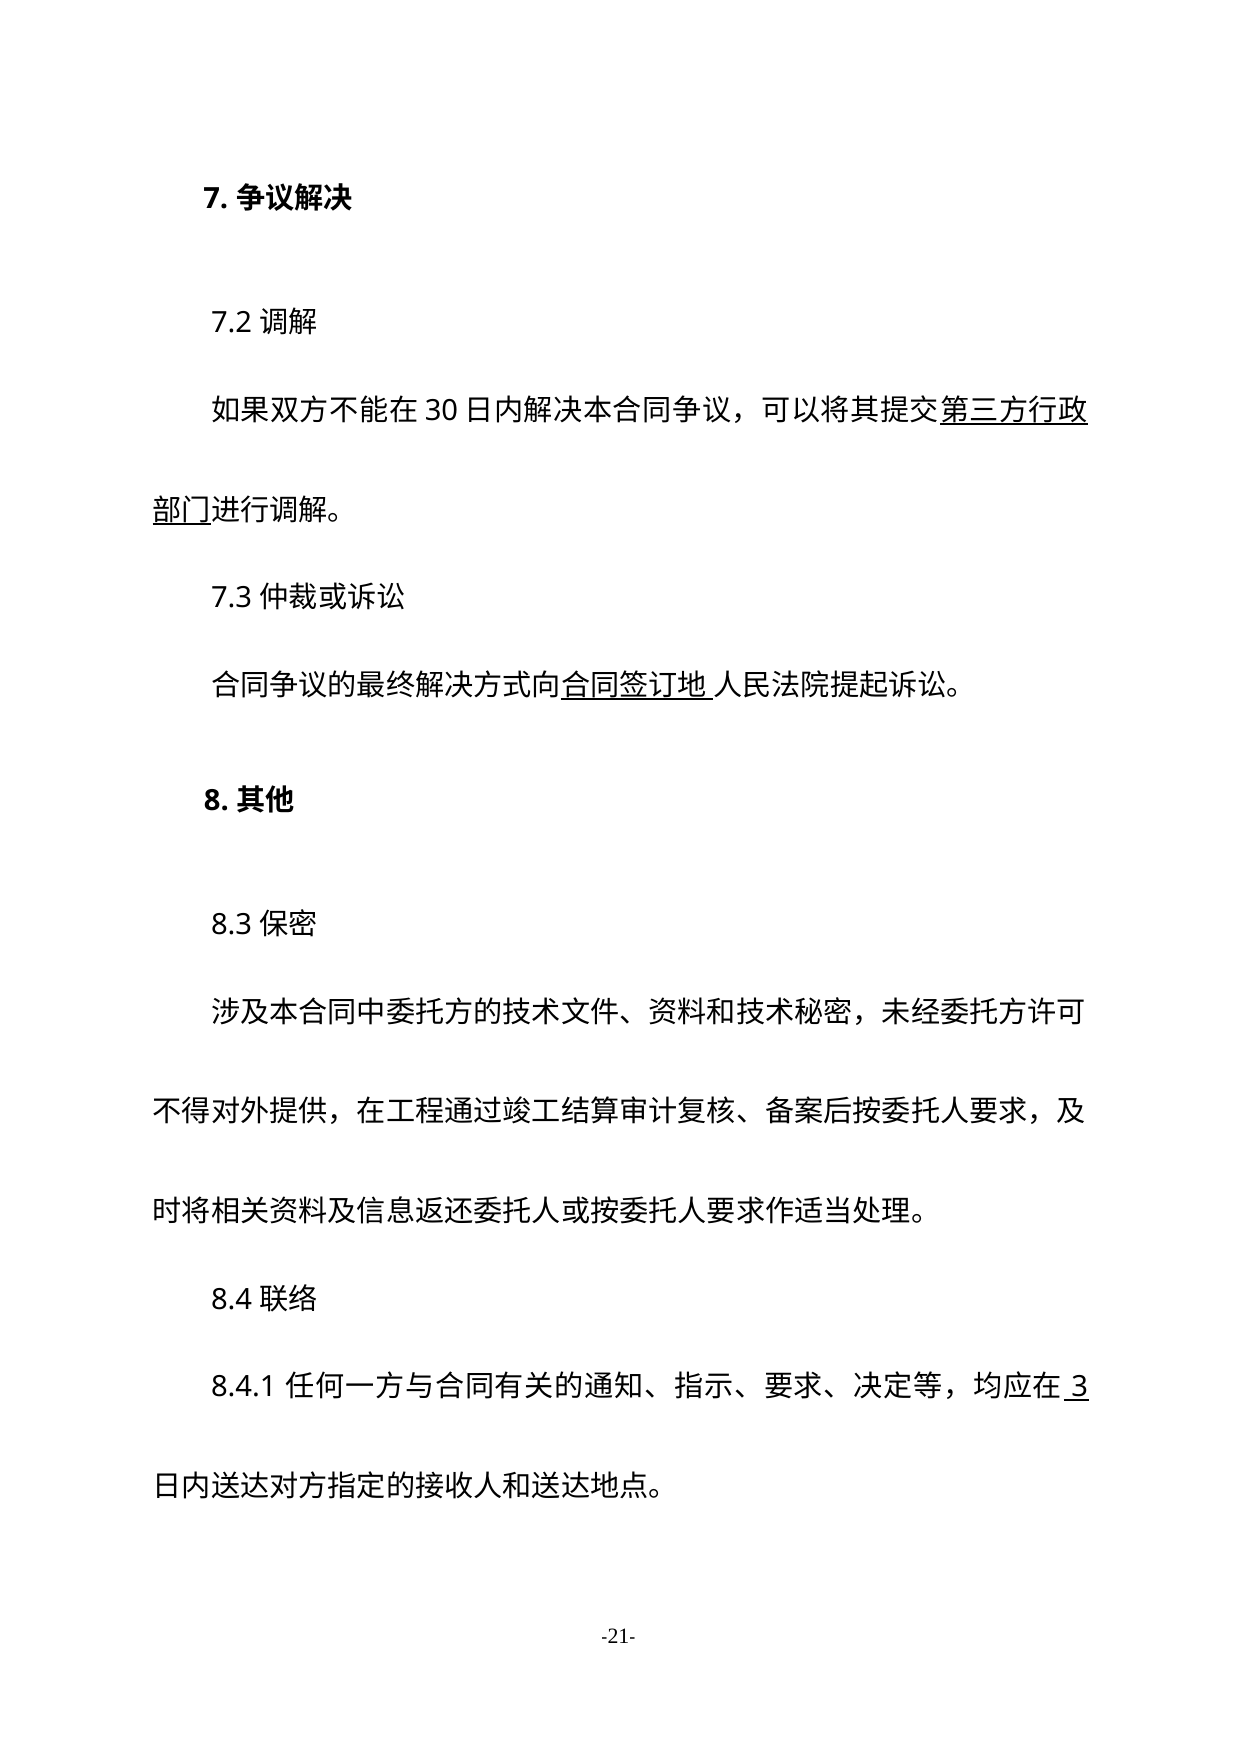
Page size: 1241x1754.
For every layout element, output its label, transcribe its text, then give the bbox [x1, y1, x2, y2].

text 8.4 联络 [152, 1263, 1088, 1330]
subtitle 7. 争议解决 [152, 162, 1088, 229]
text 7.3 仲裁或诉讼 [152, 562, 1088, 628]
text 合同争议的最终解决方式向合同签订地 人民法院提起诉讼。 [152, 649, 1088, 716]
subtitle 8. 其他 [152, 764, 1088, 831]
text 如果双方不能在30日内解决本合同争议，可以将其提交第三方行政部门进行调解。 [152, 374, 1088, 541]
text 7.2 调解 [152, 287, 1088, 353]
text 涉及本合同中委托方的技术文件、资料和技术秘密，未经委托方许可不得对外提供，在工程通过竣工结算审计复核、备案后按委托人要求，及时将相关资料及信息返还委托人或按委托人要求作适当处理。 [152, 976, 1088, 1242]
text 8.3 保密 [152, 889, 1088, 955]
text 8.4.1 任何一方与合同有关的通知、指示、要求、决定等，均应在 3日内送达对方指定的接收人和送达地点。 [152, 1351, 1088, 1517]
